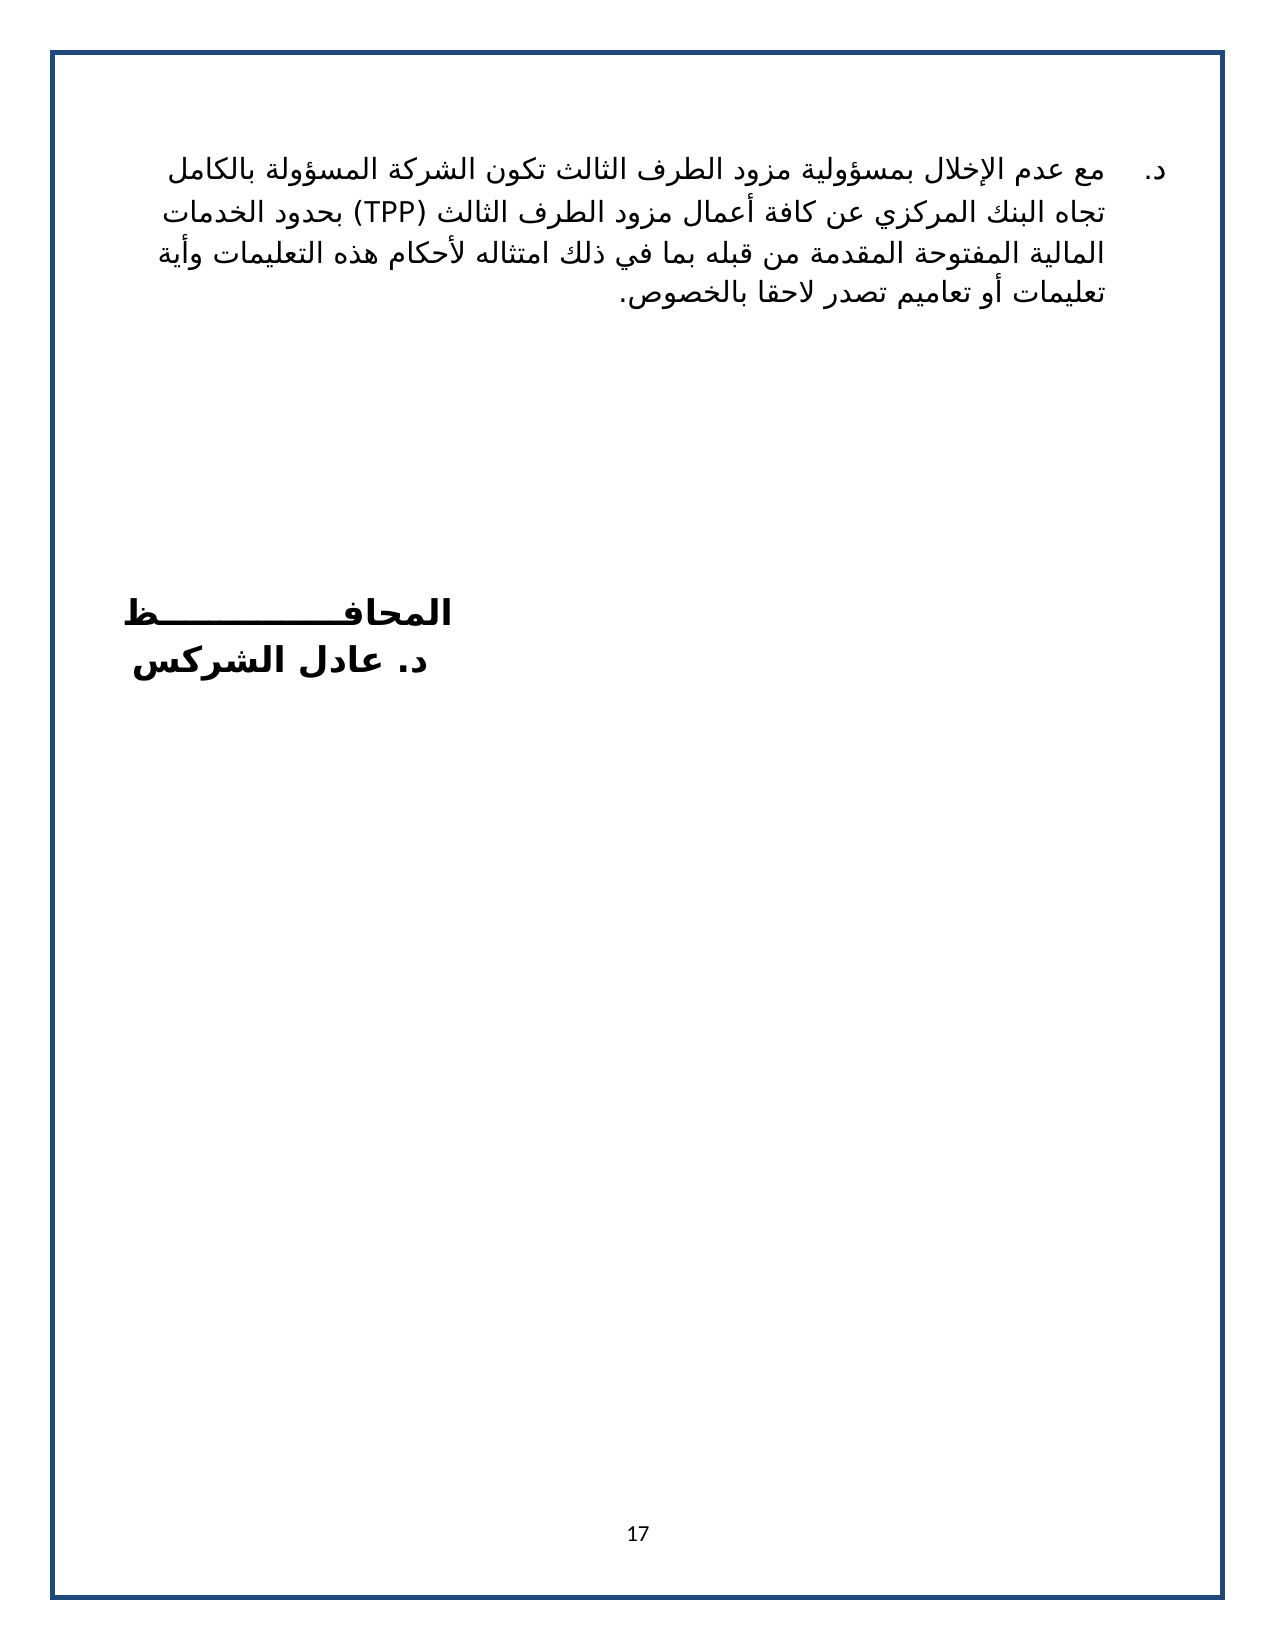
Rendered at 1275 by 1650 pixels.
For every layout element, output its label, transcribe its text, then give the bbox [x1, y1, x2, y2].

text المحافـــــــــــــــظ [122, 592, 1116, 633]
list مع عدم الإخلال بمسؤولية مزود الطرف الثالث تكون الشركة المسؤولة بالكامل تجاه البنك المركزي عن كافة أعمال مزود الطرف الثالث (TPP) بحدود الخدمات المالية المفتوحة المقدمة من قبله بما في ذلك امتثاله لأحكام هذه التعليمات وأية تعليمات أو تعاميم تصدر لاحقا بالخصوص. [131, 150, 1144, 309]
text د. عادل الشركس [131, 639, 1144, 681]
